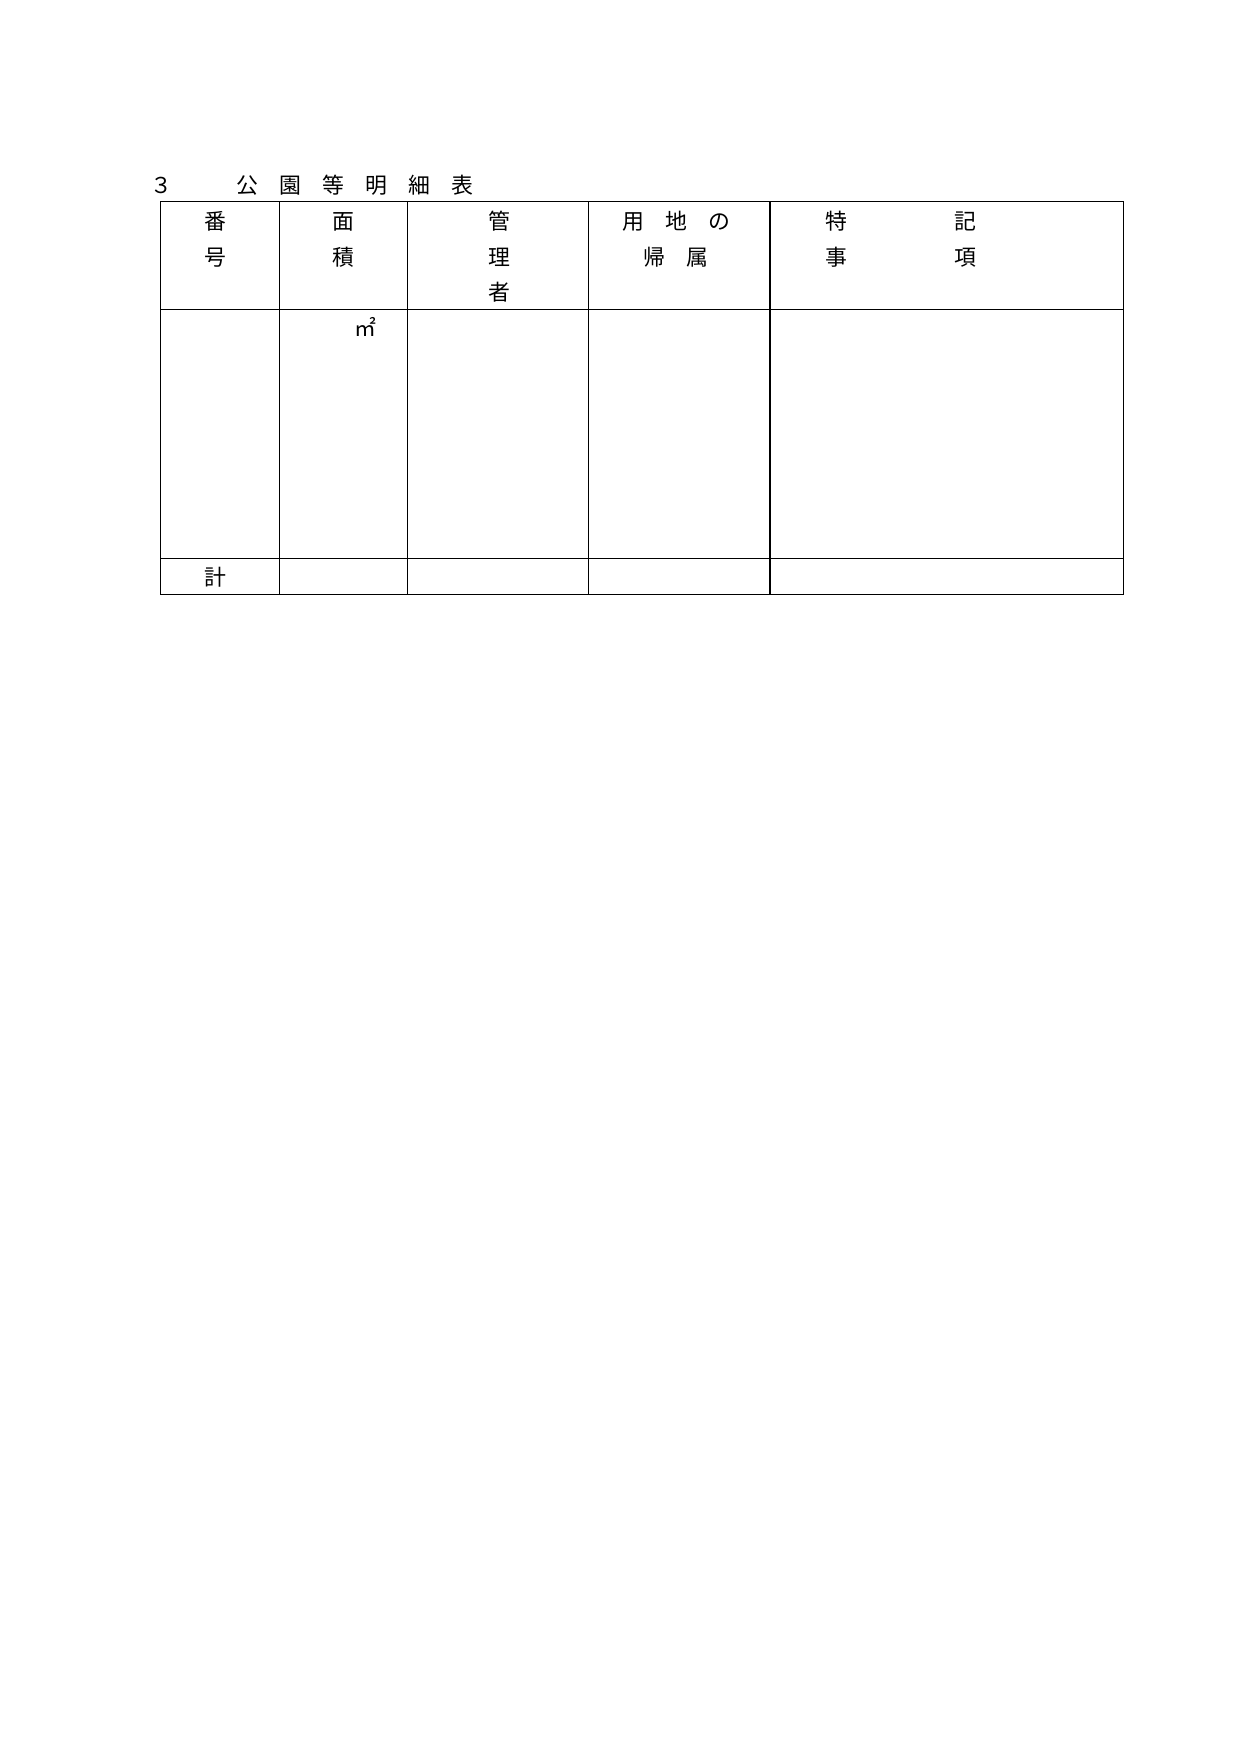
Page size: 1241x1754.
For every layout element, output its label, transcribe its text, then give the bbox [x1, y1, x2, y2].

table_cell [589, 310, 769, 557]
table_header 面 積 [280, 202, 407, 308]
table_cell [161, 310, 279, 557]
table_header 特 記 事 項 [771, 202, 1123, 308]
table_cell [771, 559, 1123, 594]
table_cell [589, 559, 769, 594]
text ３ 公園等明細表 [150, 166, 1033, 201]
table_cell [408, 559, 588, 594]
table_cell ㎡ [280, 310, 407, 557]
table_header 管 理 者 [408, 202, 588, 308]
table_header 用地の帰属 [589, 202, 769, 308]
table_cell [280, 559, 407, 594]
table_cell 計 [161, 559, 279, 594]
table_cell [408, 310, 588, 557]
table_header 番 号 [161, 202, 279, 308]
table_cell [771, 310, 1123, 557]
